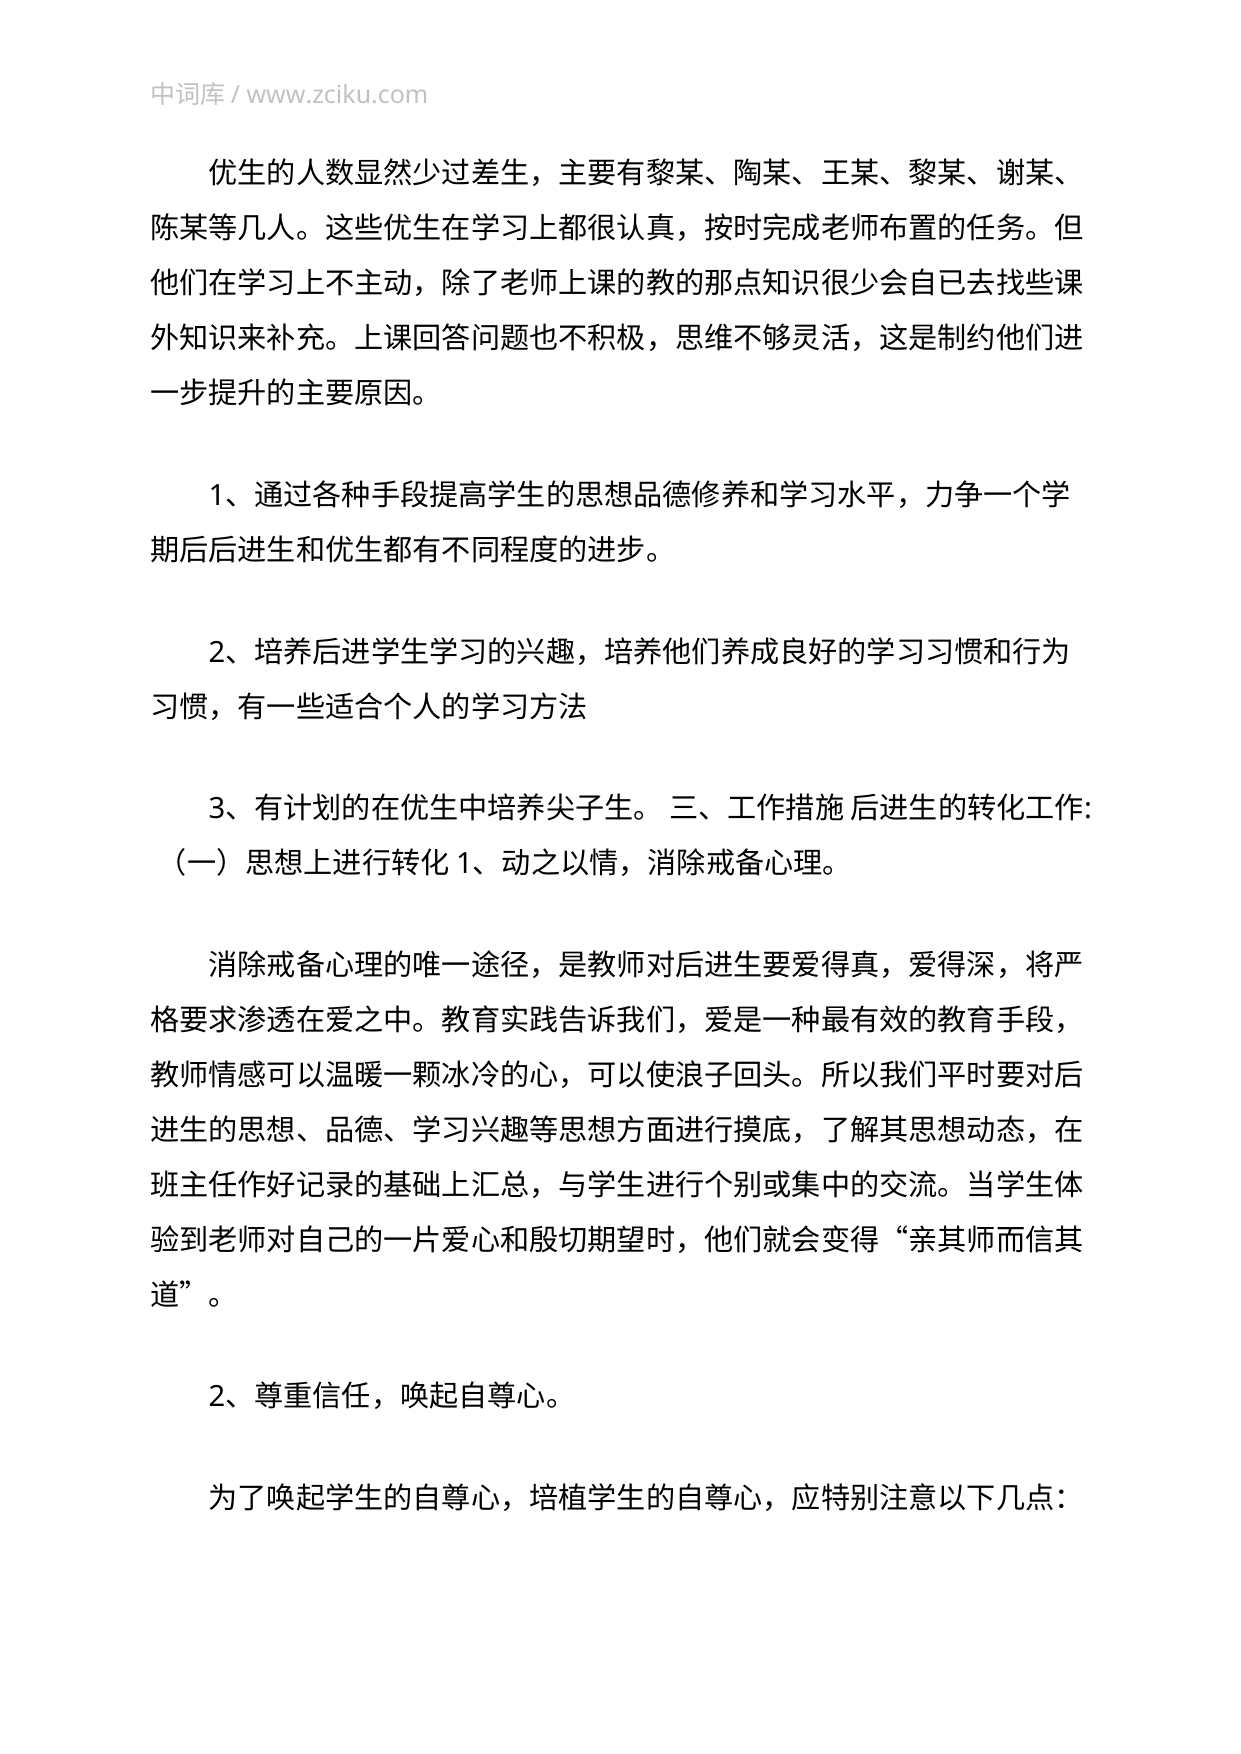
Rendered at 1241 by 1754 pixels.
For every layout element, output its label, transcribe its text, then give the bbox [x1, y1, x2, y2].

text 2、尊重信任，唤起自尊心。 [150, 1373, 1090, 1415]
text 优生的人数显然少过差生，主要有黎某、陶某、王某、黎某、谢某、陈某等几人。这些优生在学习上都很认真，按时完成老师布置的任务。但他们在学习上不主动，除了老师上课的教的那点知识很少会自已去找些课外知识来补充。上课回答问题也不积极，思维不够灵活，这是制约他们进一步提升的主要原因。 [150, 150, 1090, 412]
text 2、培养后进学生学习的兴趣，培养他们养成良好的学习习惯和行为习惯，有一些适合个人的学习方法 [150, 628, 1090, 725]
text 1、通过各种手段提高学生的思想品德修养和学习水平，力争一个学期后后进生和优生都有不同程度的进步。 [150, 471, 1090, 569]
text 为了唤起学生的自尊心，培植学生的自尊心，应特别注意以下几点： [150, 1475, 1090, 1517]
text 3、有计划的在优生中培养尖子生。 三、工作措施 后进生的转化工作: （一）思想上进行转化 1、动之以情，消除戒备心理。 [150, 785, 1090, 882]
text 消除戒备心理的唯一途径，是教师对后进生要爱得真，爱得深，将严格要求渗透在爱之中。教育实践告诉我们，爱是一种最有效的教育手段，教师情感可以温暖一颗冰冷的心，可以使浪子回头。所以我们平时要对后进生的思想、品德、学习兴趣等思想方面进行摸底，了解其思想动态，在班主任作好记录的基础上汇总，与学生进行个别或集中的交流。当学生体验到老师对自己的一片爱心和殷切期望时，他们就会变得“亲其师而信其道”。 [150, 942, 1090, 1313]
